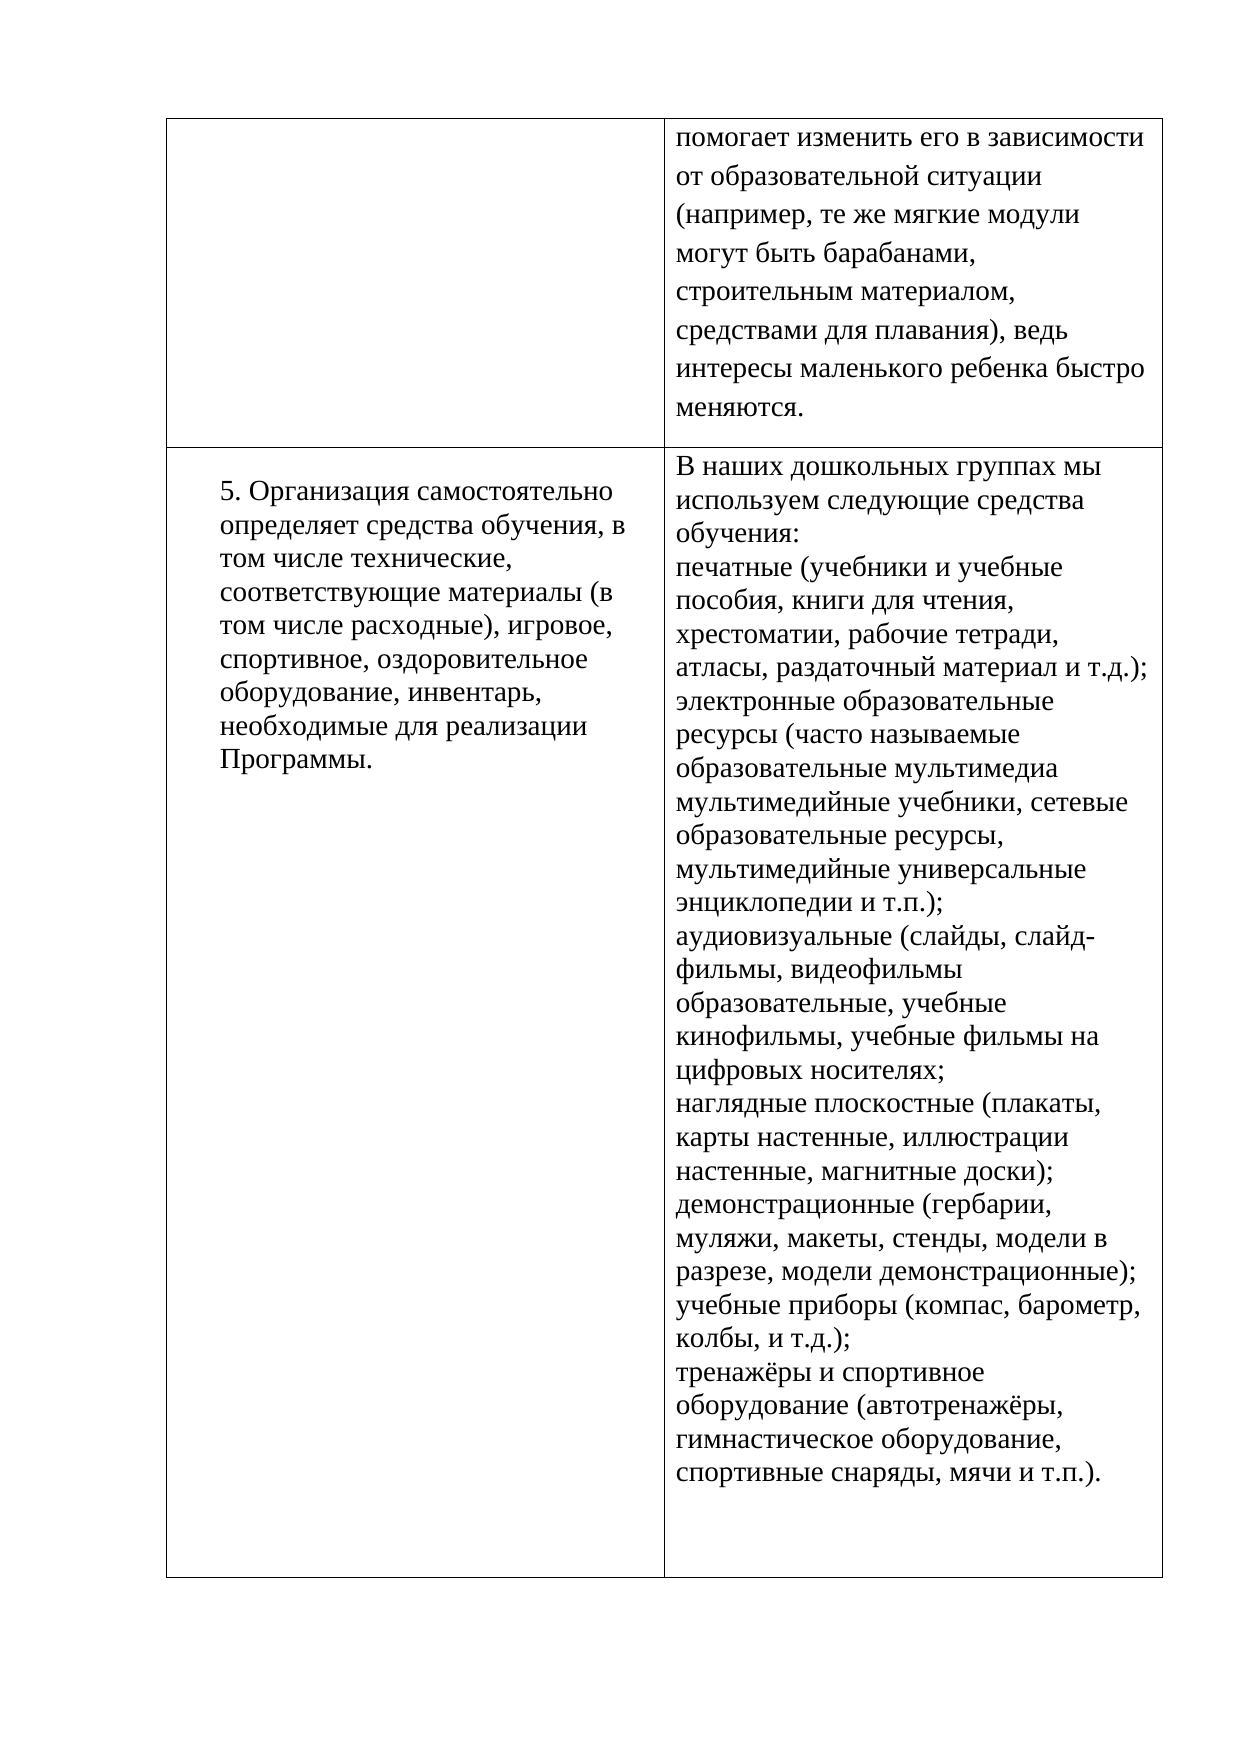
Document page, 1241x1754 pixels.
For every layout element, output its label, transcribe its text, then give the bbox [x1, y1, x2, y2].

table_cell 5. Организация самостоятельно определяет средства обучения, в том числе технические, соответствующие материалы (в том числе расходные), игровое, спортивное, оздоровительное оборудование, инвентарь, необходимые для реализации Программы. [167, 448, 664, 1577]
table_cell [665, 119, 1162, 447]
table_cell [167, 119, 664, 447]
table_cell В наших дошкольных группах мы используем следующие средства обучения: печатные (учебники и учебные пособия, книги для чтения, хрестоматии, рабочие тетради, атласы, раздаточный материал и т.д.); электронные образовательные ресурсы (часто называемые образовательные мультимедиа мультимедийные учебники, сетевые образовательные ресурсы, мультимедийные универсальные энциклопедии и т.п.); аудиовизуальные (слайды, слайд-фильмы, видеофильмы образовательные, учебные кинофильмы, учебные фильмы на цифровых носителях; наглядные плоскостные (плакаты, карты настенные, иллюстрации настенные, магнитные доски); демонстрационные (гербарии, муляжи, макеты, стенды, модели в разрезе, модели демонстрационные); учебные приборы (компас, барометр, колбы, и т.д.); тренажёры и спортивное оборудование (автотренажёры, гимнастическое оборудование, спортивные снаряды, мячи и т.п.). [665, 448, 1162, 1577]
